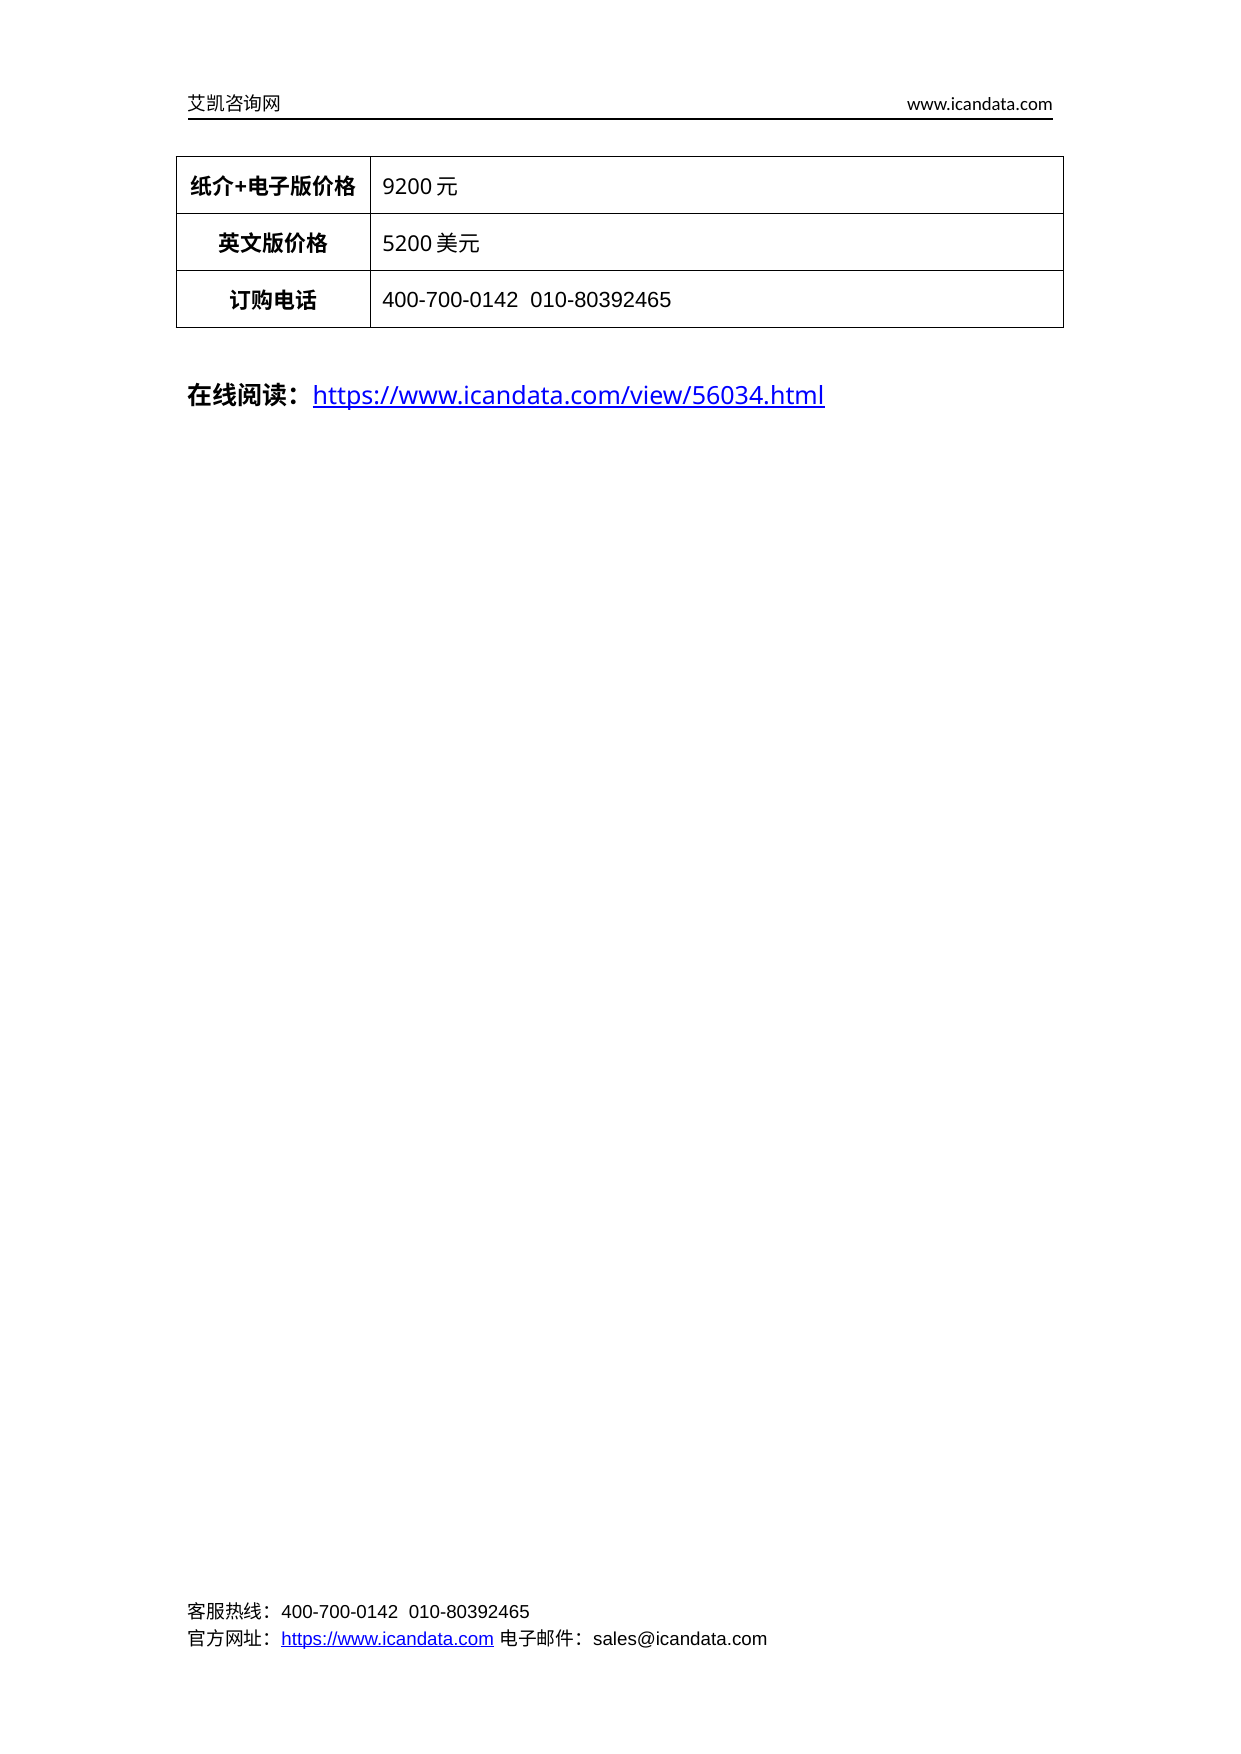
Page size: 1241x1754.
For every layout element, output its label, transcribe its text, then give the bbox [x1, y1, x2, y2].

table_cell 订购电话 [177, 271, 370, 327]
table_cell 9200元 [371, 157, 1063, 213]
table_cell 纸介+电子版价格 [177, 157, 370, 213]
table_cell 5200美元 [371, 214, 1063, 270]
table_cell 400-700-0142 010-80392465 [371, 271, 1063, 327]
table_cell 英文版价格 [177, 214, 370, 270]
text 在线阅读：https://www.icandata.com/view/56034.html [187, 361, 1053, 426]
